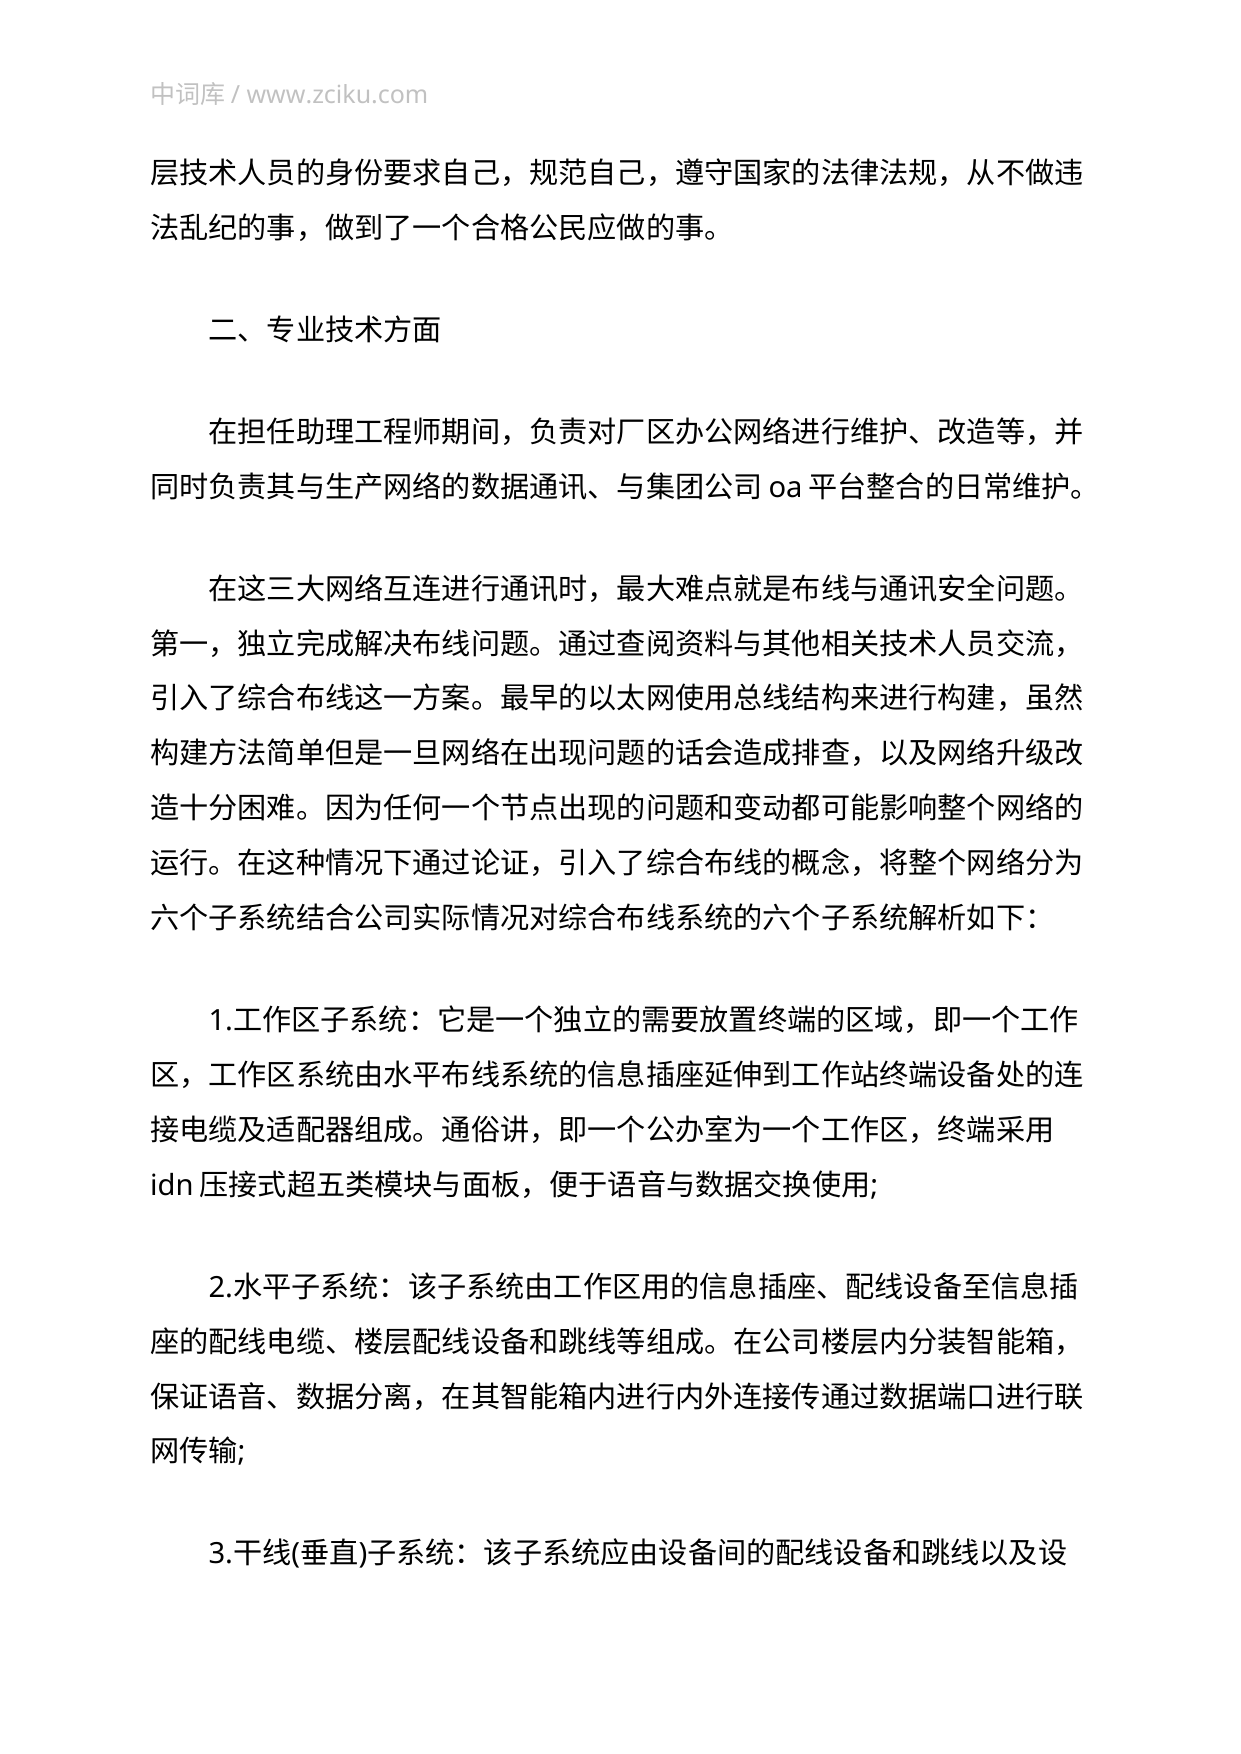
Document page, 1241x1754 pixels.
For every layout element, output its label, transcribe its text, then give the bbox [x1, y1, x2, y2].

text 在担任助理工程师期间，负责对厂区办公网络进行维护、改造等，并同时负责其与生产网络的数据通讯、与集团公司oa平台整合的日常维护。 [150, 408, 1090, 506]
text 2.水平子系统：该子系统由工作区用的信息插座、配线设备至信息插座的配线电缆、楼层配线设备和跳线等组成。在公司楼层内分装智能箱，保证语音、数据分离，在其智能箱内进行内外连接传通过数据端口进行联网传输; [150, 1263, 1090, 1470]
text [150, 1530, 1090, 1572]
text 二、专业技术方面 [150, 307, 1090, 349]
text 在这三大网络互连进行通讯时，最大难点就是布线与通讯安全问题。第一，独立完成解决布线问题。通过查阅资料与其他相关技术人员交流，引入了综合布线这一方案。最早的以太网使用总线结构来进行构建，虽然构建方法简单但是一旦网络在出现问题的话会造成排查，以及网络升级改造十分困难。因为任何一个节点出现的问题和变动都可能影响整个网络的运行。在这种情况下通过论证，引入了综合布线的概念，将整个网络分为六个子系统结合公司实际情况对综合布线系统的六个子系统解析如下： [150, 565, 1090, 937]
text 1.工作区子系统：它是一个独立的需要放置终端的区域，即一个工作区，工作区系统由水平布线系统的信息插座延伸到工作站终端设备处的连接电缆及适配器组成。通俗讲，即一个公办室为一个工作区，终端采用idn压接式超五类模块与面板，便于语音与数据交换使用; [150, 996, 1090, 1204]
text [150, 150, 1090, 247]
